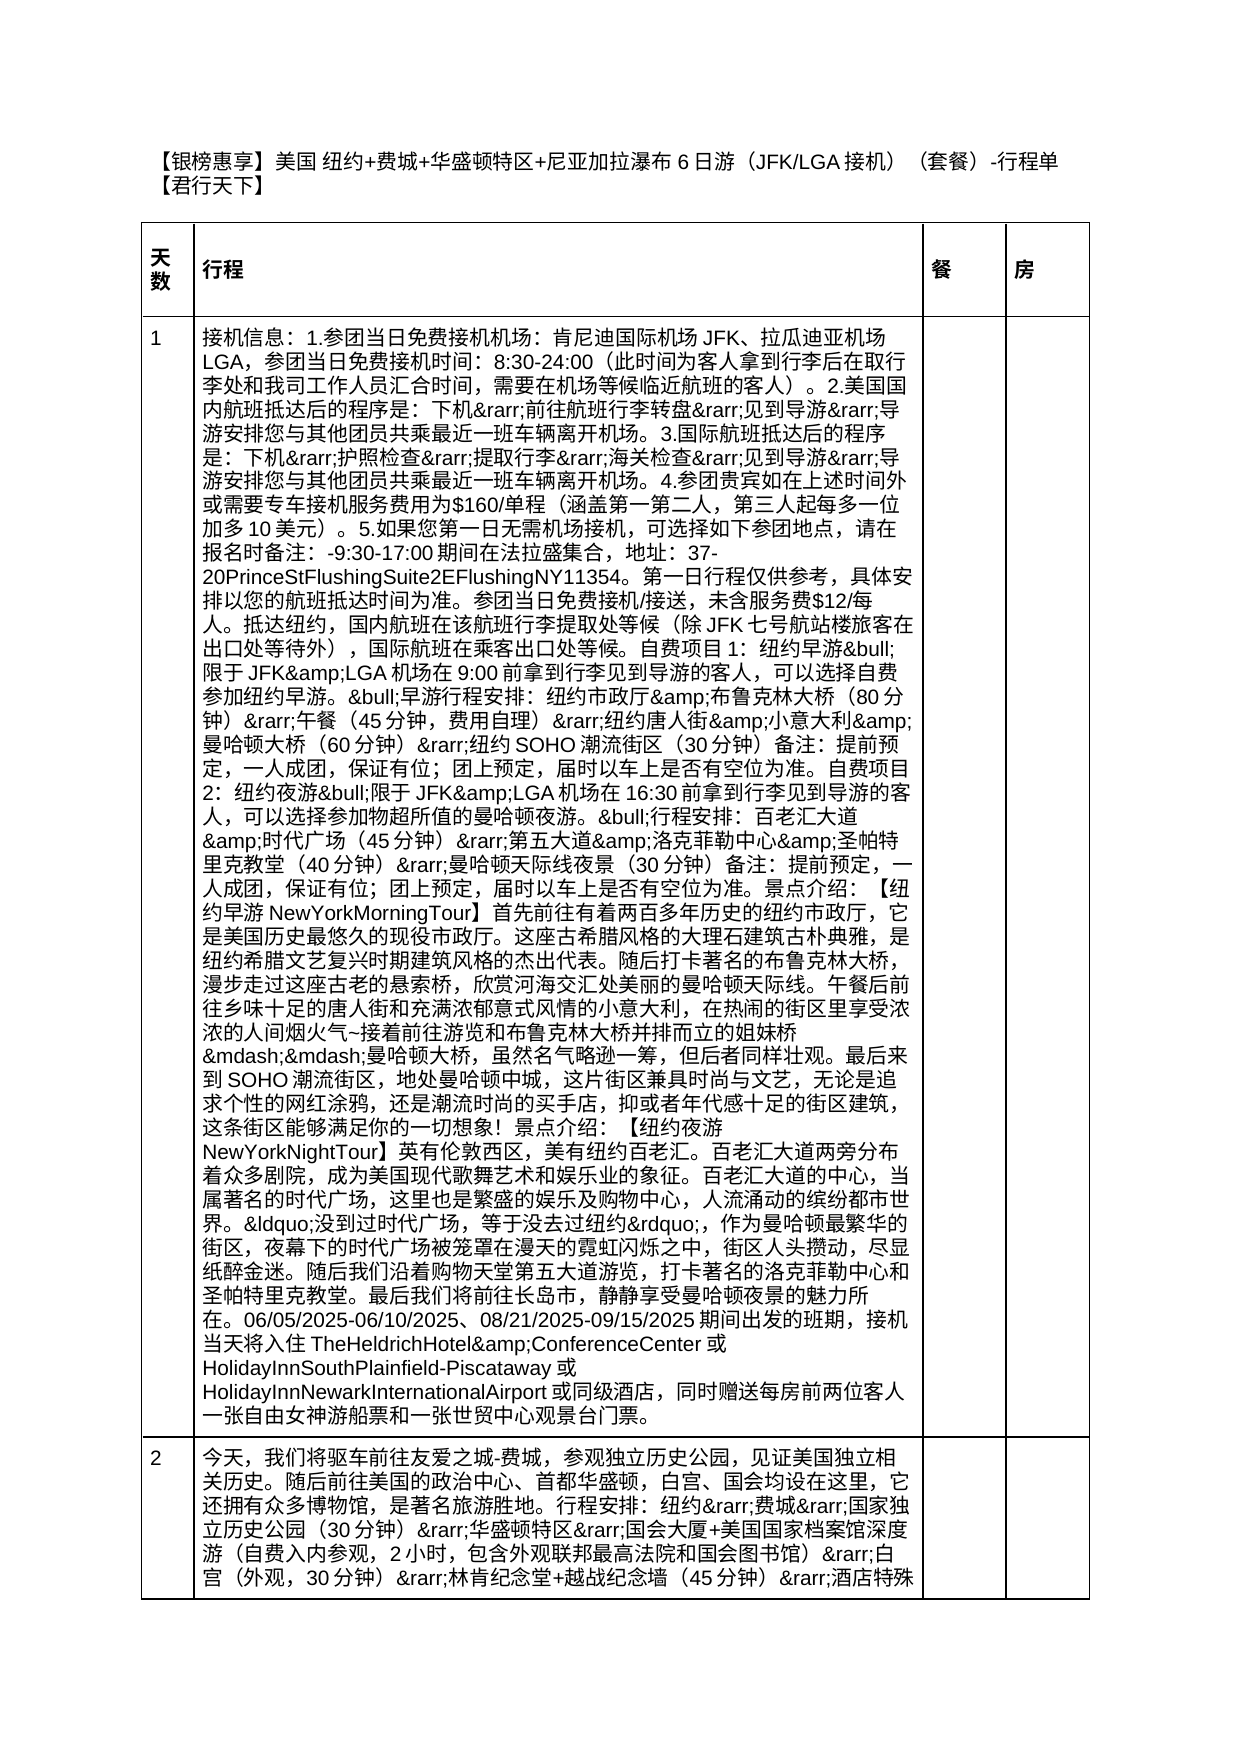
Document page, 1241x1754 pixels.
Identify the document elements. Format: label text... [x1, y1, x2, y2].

text 【银榜惠享】美国 纽约+费城+华盛顿特区+尼亚加拉瀑布 6日游（JFK/LGA接机）（套餐）-行程单【君行天下】 [150, 150, 1090, 198]
table_cell [1007, 317, 1089, 1436]
table_cell [924, 317, 1005, 1436]
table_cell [195, 1438, 922, 1598]
table_header 餐 [924, 223, 1006, 316]
table_header 天数 [142, 223, 194, 316]
table_cell 接机信息：1.参团当日免费接机机场：肯尼迪国际机场JFK、拉瓜迪亚机场LGA，参团当日免费接机时间：8:30-24:00（此时间为客人拿到行李后在取行李处和我司工作人员汇合时间，需要在机场等候临近航班的客人）。2.美国国内航班抵达后的程序是：下机&rarr;前往航班行李转盘&rarr;见到导游&rarr;导游安排您与其他团员共乘最近一班车辆离开机场。3.国际航班抵达后的程序是：下机&rarr;护照检查&rarr;提取行李&rarr;海关检查&rarr;见到导游&rarr;导游安排您与其他团员共乘最近一班车辆离开机场。4.参团贵宾如在上述时间外或需要专车接机服务费用为$160/单程（涵盖第一第二人，第三人起每多一位加多10美元）。5.如果您第一日无需机场接机，可选择如下参团地点，请在报名时备注：-9:30-17:00期间在法拉盛集合，地址：37-20PrinceStFlushingSuite2EFlushingNY11354。第一日行程仅供参考，具体安排以您的航班抵达时间为准。参团当日免费接机/接送，未含服务费$12/每人。抵达纽约，国内航班在该航班行李提取处等候（除JFK七号航站楼旅客在出口处等待外），国际航班在乘客出口处等候。自费项目1：纽约早游&bull;限于JFK&amp;LGA机场在9:00前拿到行李见到导游的客人，可以选择自费参加纽约早游。&bull;早游行程安排：纽约市政厅&amp;布鲁克林大桥（80分钟）&rarr;午餐（45分钟，费用自理）&rarr;纽约唐人街&amp;小意大利&amp;曼哈顿大桥（60分钟）&rarr;纽约SOHO潮流街区（30分钟）备注：提前预定，一人成团，保证有位；团上预定，届时以车上是否有空位为准。自费项目2：纽约夜游&bull;限于JFK&amp;LGA机场在16:30前拿到行李见到导游的客人，可以选择参加物超所值的曼哈顿夜游。&bull;行程安排：百老汇大道&amp;时代广场（45分钟）&rarr;第五大道&amp;洛克菲勒中心&amp;圣帕特里克教堂（40分钟）&rarr;曼哈顿天际线夜景（30分钟）备注：提前预定，一人成团，保证有位；团上预定，届时以车上是否有空位为准。景点介绍：【纽约早游NewYorkMorningTour】首先前往有着两百多年历史的纽约市政厅，它是美国历史最悠久的现役市政厅。这座古希腊风格的大理石建筑古朴典雅，是纽约希腊文艺复兴时期建筑风格的杰出代表。随后打卡著名的布鲁克林大桥，漫步走过这座古老的悬索桥，欣赏河海交汇处美丽的曼哈顿天际线。午餐后前往乡味十足的唐人街和充满浓郁意式风情的小意大利，在热闹的街区里享受浓浓的人间烟火气~接着前往游览和布鲁克林大桥并排而立的姐妹桥&mdash;&mdash;曼哈顿大桥，虽然名气略逊一筹，但后者同样壮观。最后来到SOHO潮流街区，地处曼哈顿中城，这片街区兼具时尚与文艺，无论是追求个性的网红涂鸦，还是潮流时尚的买手店，抑或者年代感十足的街区建筑，这条街区能够满足你的一切想象！景点介绍：【纽约夜游NewYorkNightTour】英有伦敦西区，美有纽约百老汇。百老汇大道两旁分布着众多剧院，成为美国现代歌舞艺术和娱乐业的象征。百老汇大道的中心，当属著名的时代广场，这里也是繁盛的娱乐及购物中心，人流涌动的缤纷都市世界。&ldquo;没到过时代广场，等于没去过纽约&rdquo;，作为曼哈顿最繁华的街区，夜幕下的时代广场被笼罩在漫天的霓虹闪烁之中，街区人头攒动，尽显纸醉金迷。随后我们沿着购物天堂第五大道游览，打卡著名的洛克菲勒中心和圣帕特里克教堂。最后我们将前往长岛市，静静享受曼哈顿夜景的魅力所在。06/05/2025-06/10/2025、08/21/2025-09/15/2025期间出发的班期，接机当天将入住TheHeldrichHotel&amp;ConferenceCenter或HolidayInnSouthPlainfield-Piscataway或HolidayInnNewarkInternationalAirport或同级酒店，同时赠送每房前两位客人一张自由女神游船票和一张世贸中心观景台门票。 [195, 317, 922, 1436]
table_cell 2 [142, 1437, 193, 1598]
table_header 行程 [195, 223, 923, 316]
table_cell [924, 1438, 1005, 1598]
table_header 房 [1007, 223, 1089, 316]
table_cell 1 [142, 317, 193, 1436]
table_cell [1007, 1438, 1089, 1598]
